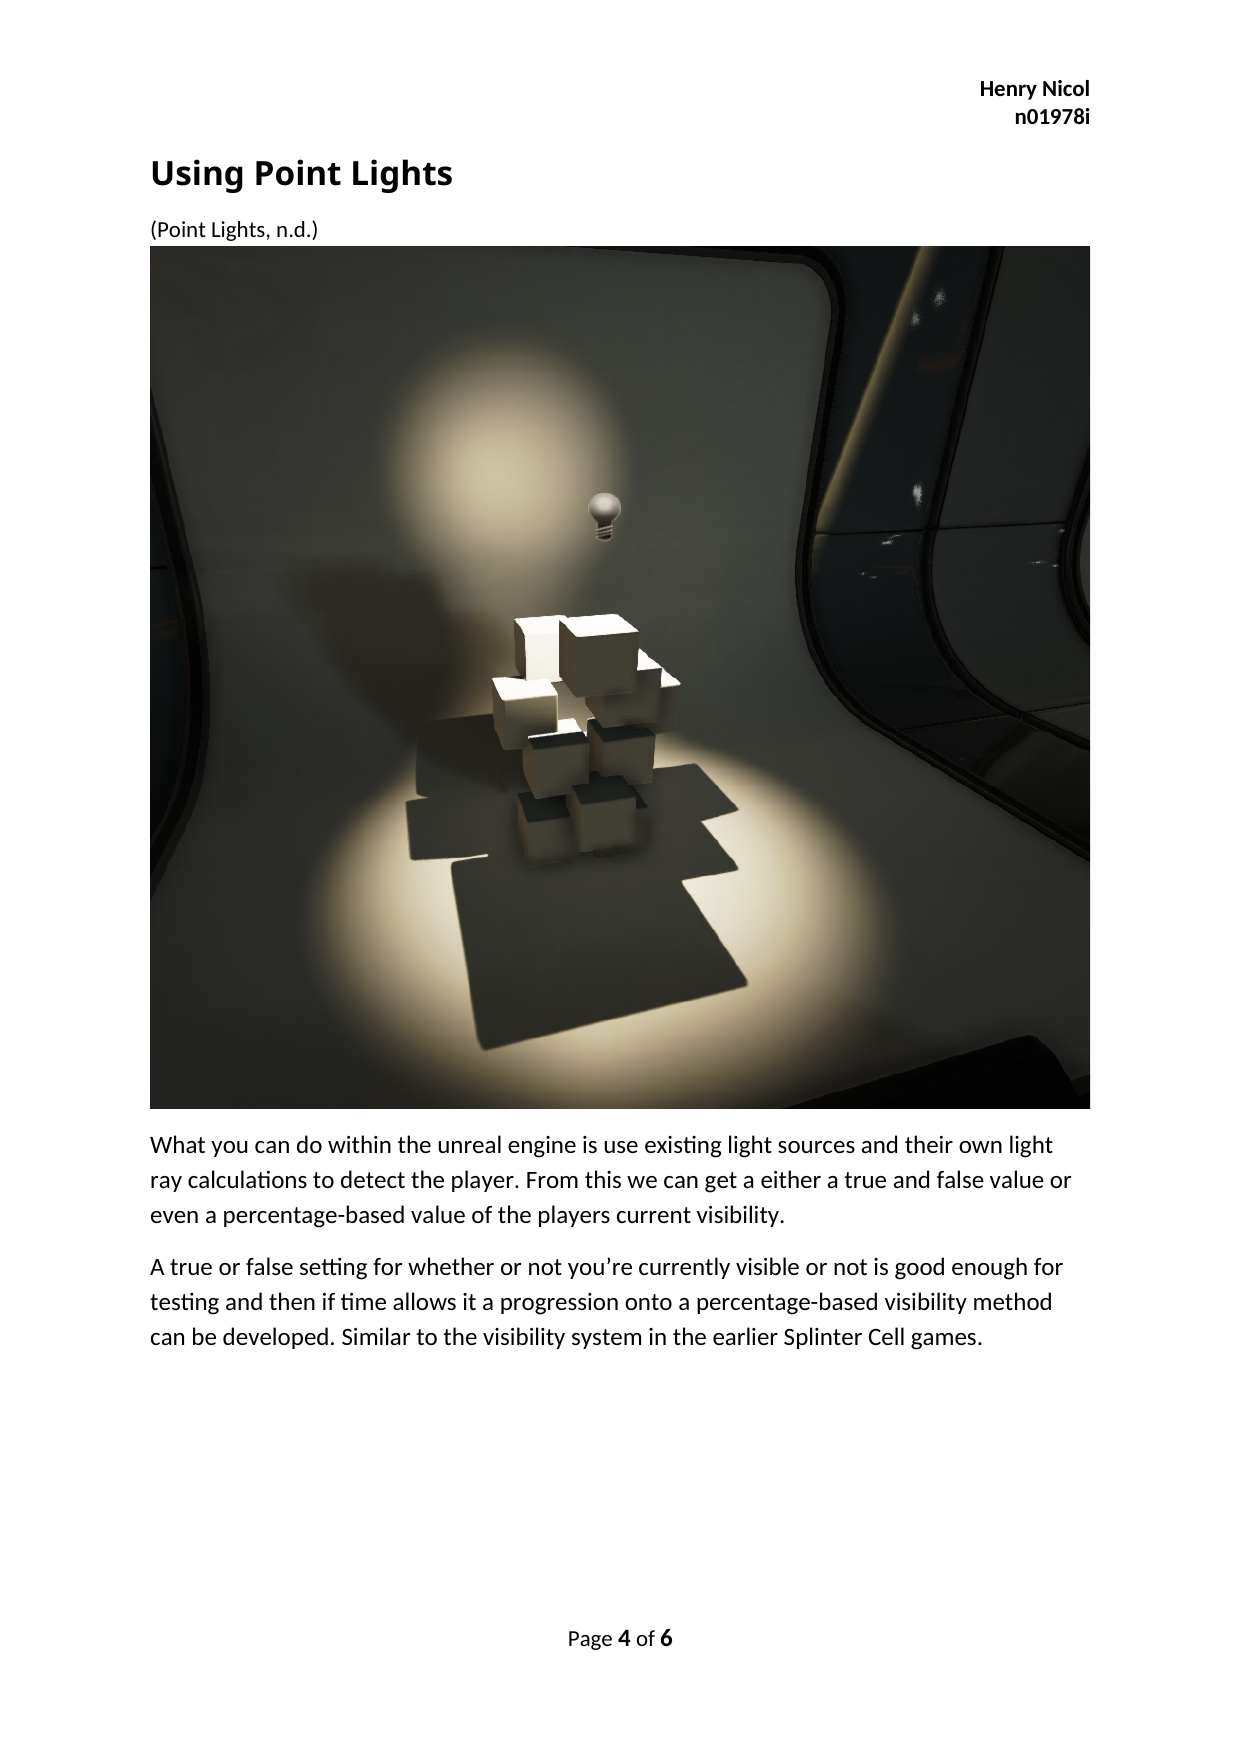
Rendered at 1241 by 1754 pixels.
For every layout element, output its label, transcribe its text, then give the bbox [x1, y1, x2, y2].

subtitle Using Point Lights [150, 150, 1090, 195]
text A true or false setting for whether or not you’re currently visible or not is good enough for testing and then if time allows it a progression onto a percentage-based visibility method can be developed. Similar to the visibility system in the earlier Splinter Cell games. [150, 1251, 1090, 1352]
picture [150, 246, 1091, 1109]
text What you can do within the unreal engine is use existing light sources and their own light ray calculations to detect the player. From this we can get a either a true and false value or even a percentage-based value of the players current visibility. [150, 1129, 1090, 1230]
